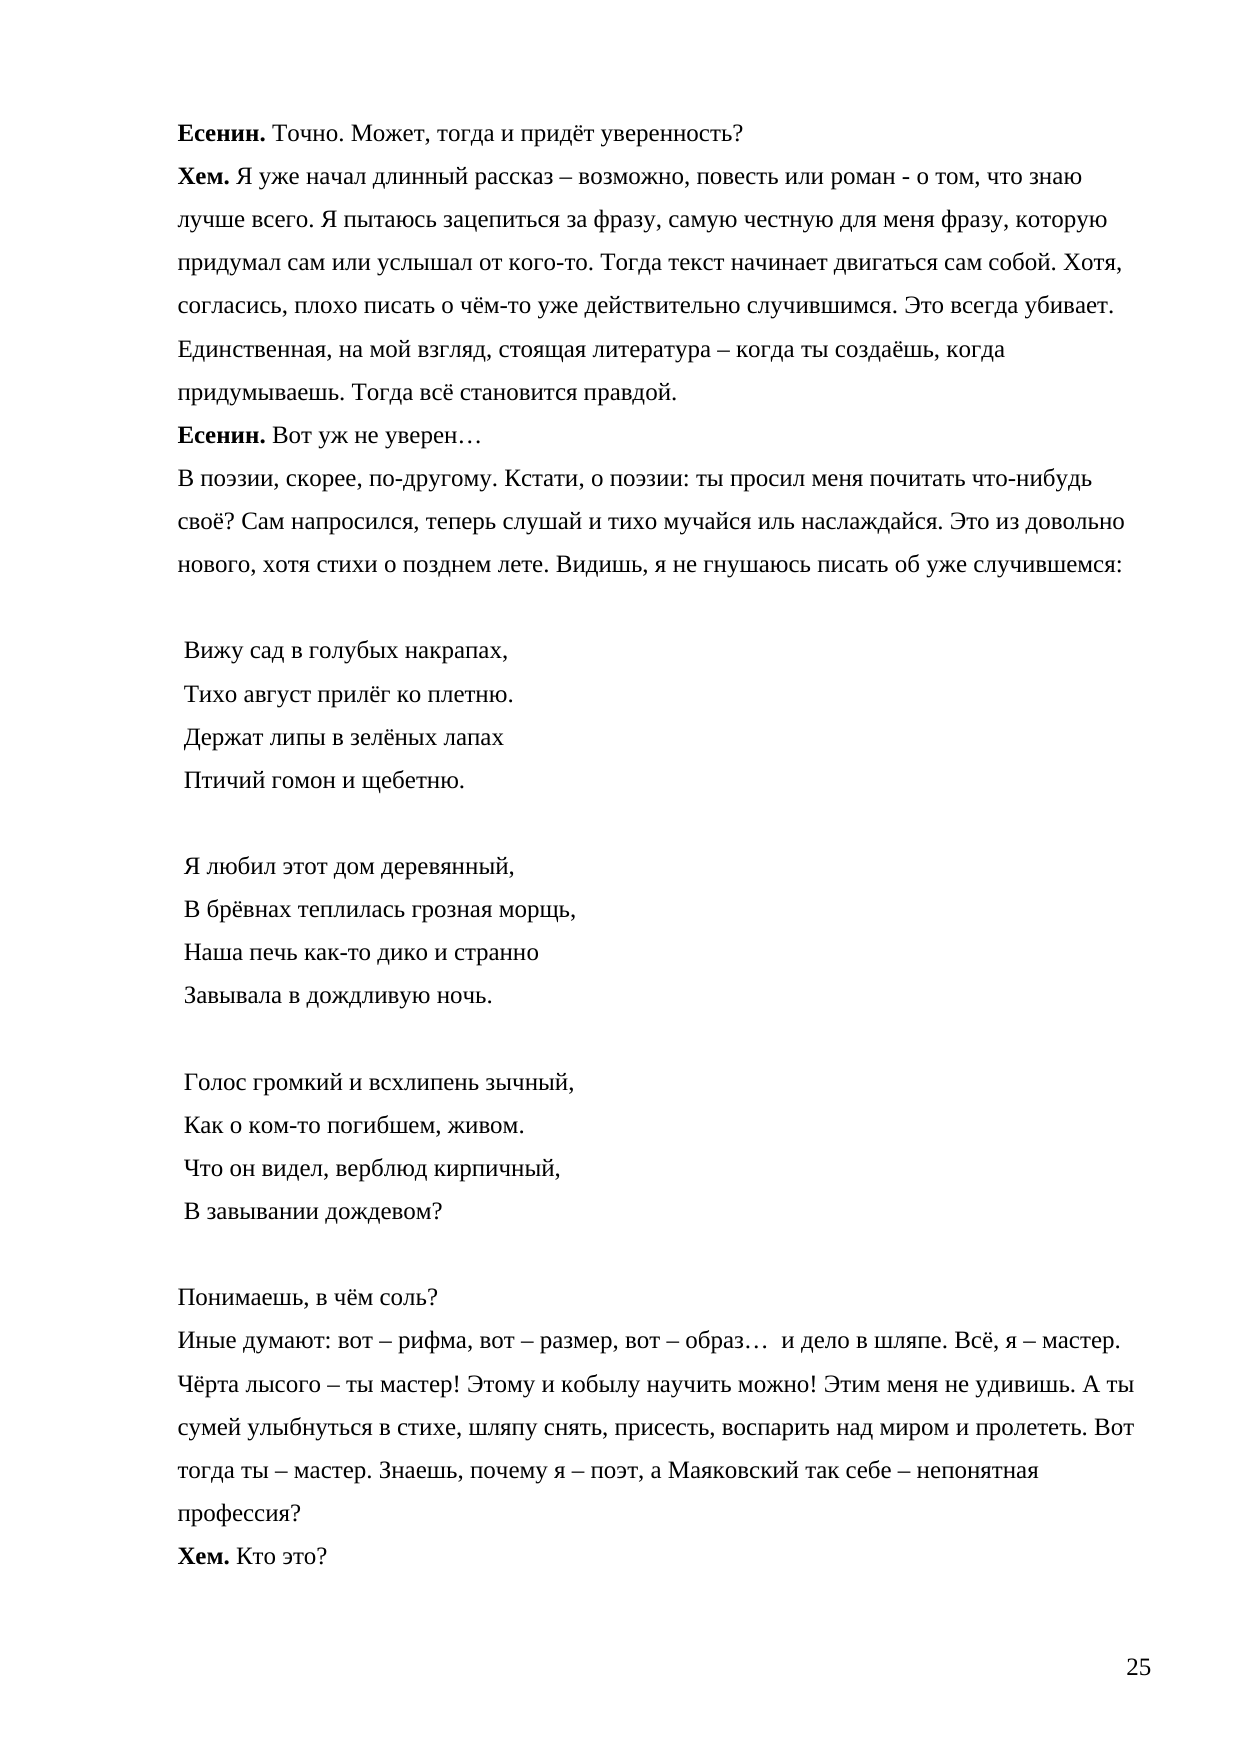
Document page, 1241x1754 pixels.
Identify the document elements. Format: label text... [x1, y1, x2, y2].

text Вижу сад в голубых накрапах, [177, 636, 1152, 664]
text Понимаешь, в чём соль? [177, 1282, 1152, 1311]
text Хем. Кто это? [177, 1541, 1152, 1570]
text Наша печь как-то дико и странно [177, 937, 1152, 966]
text Есенин. Вот уж не уверен… [177, 420, 1152, 449]
text Что он видел, верблюд кирпичный, [177, 1153, 1152, 1182]
text В завывании дождевом? [177, 1196, 1152, 1225]
text Голос громкий и всхлипень зычный, [177, 1067, 1152, 1096]
text Тихо август прилёг ко плетню. [177, 679, 1152, 707]
text Хем. Я уже начал длинный рассказ – возможно, повесть или роман - о том, что знаю лучше всего. Я пытаюсь зацепиться за фразу, самую честную для меня фразу, которую придумал сам или услышал от кого-то. Тогда текст начинает двигаться сам собой. Хотя, согласись, плохо писать о чём-то уже действительно случившимся. Это всегда убивает. Единственная, на мой взгляд, стоящая литература – когда ты создаёшь, когда придумываешь. Тогда всё становится правдой. [177, 161, 1152, 406]
text Птичий гомон и щебетню. [177, 765, 1152, 794]
text Есенин. Точно. Может, тогда и придёт уверенность? [177, 118, 1152, 147]
text Как о ком-то погибшем, живом. [177, 1110, 1152, 1139]
text Завывала в дождливую ночь. [177, 981, 1152, 1009]
text В брёвнах теплилась грозная морщь, [177, 894, 1152, 923]
text Держат липы в зелёных лапах [177, 722, 1152, 751]
text Я любил этот дом деревянный, [177, 851, 1152, 880]
text Иные думают: вот – рифма, вот – размер, вот – образ… и дело в шляпе. Всё, я – мастер. Чёрта лысого – ты мастер! Этому и кобылу научить можно! Этим меня не удивишь. А ты сумей улыбнуться в стихе, шляпу снять, присесть, воспарить над миром и пролететь. Вот тогда ты – мастер. Знаешь, почему я – поэт, а Маяковский так себе – непонятная профессия? [177, 1326, 1152, 1527]
text В поэзии, скорее, по-другому. Кстати, о поэзии: ты просил меня почитать что-нибудь своё? Сам напросился, теперь слушай и тихо мучайся иль наслаждайся. Это из довольно нового, хотя стихи о позднем лете. Видишь, я не гнушаюсь писать об уже случившемся: [177, 463, 1152, 578]
